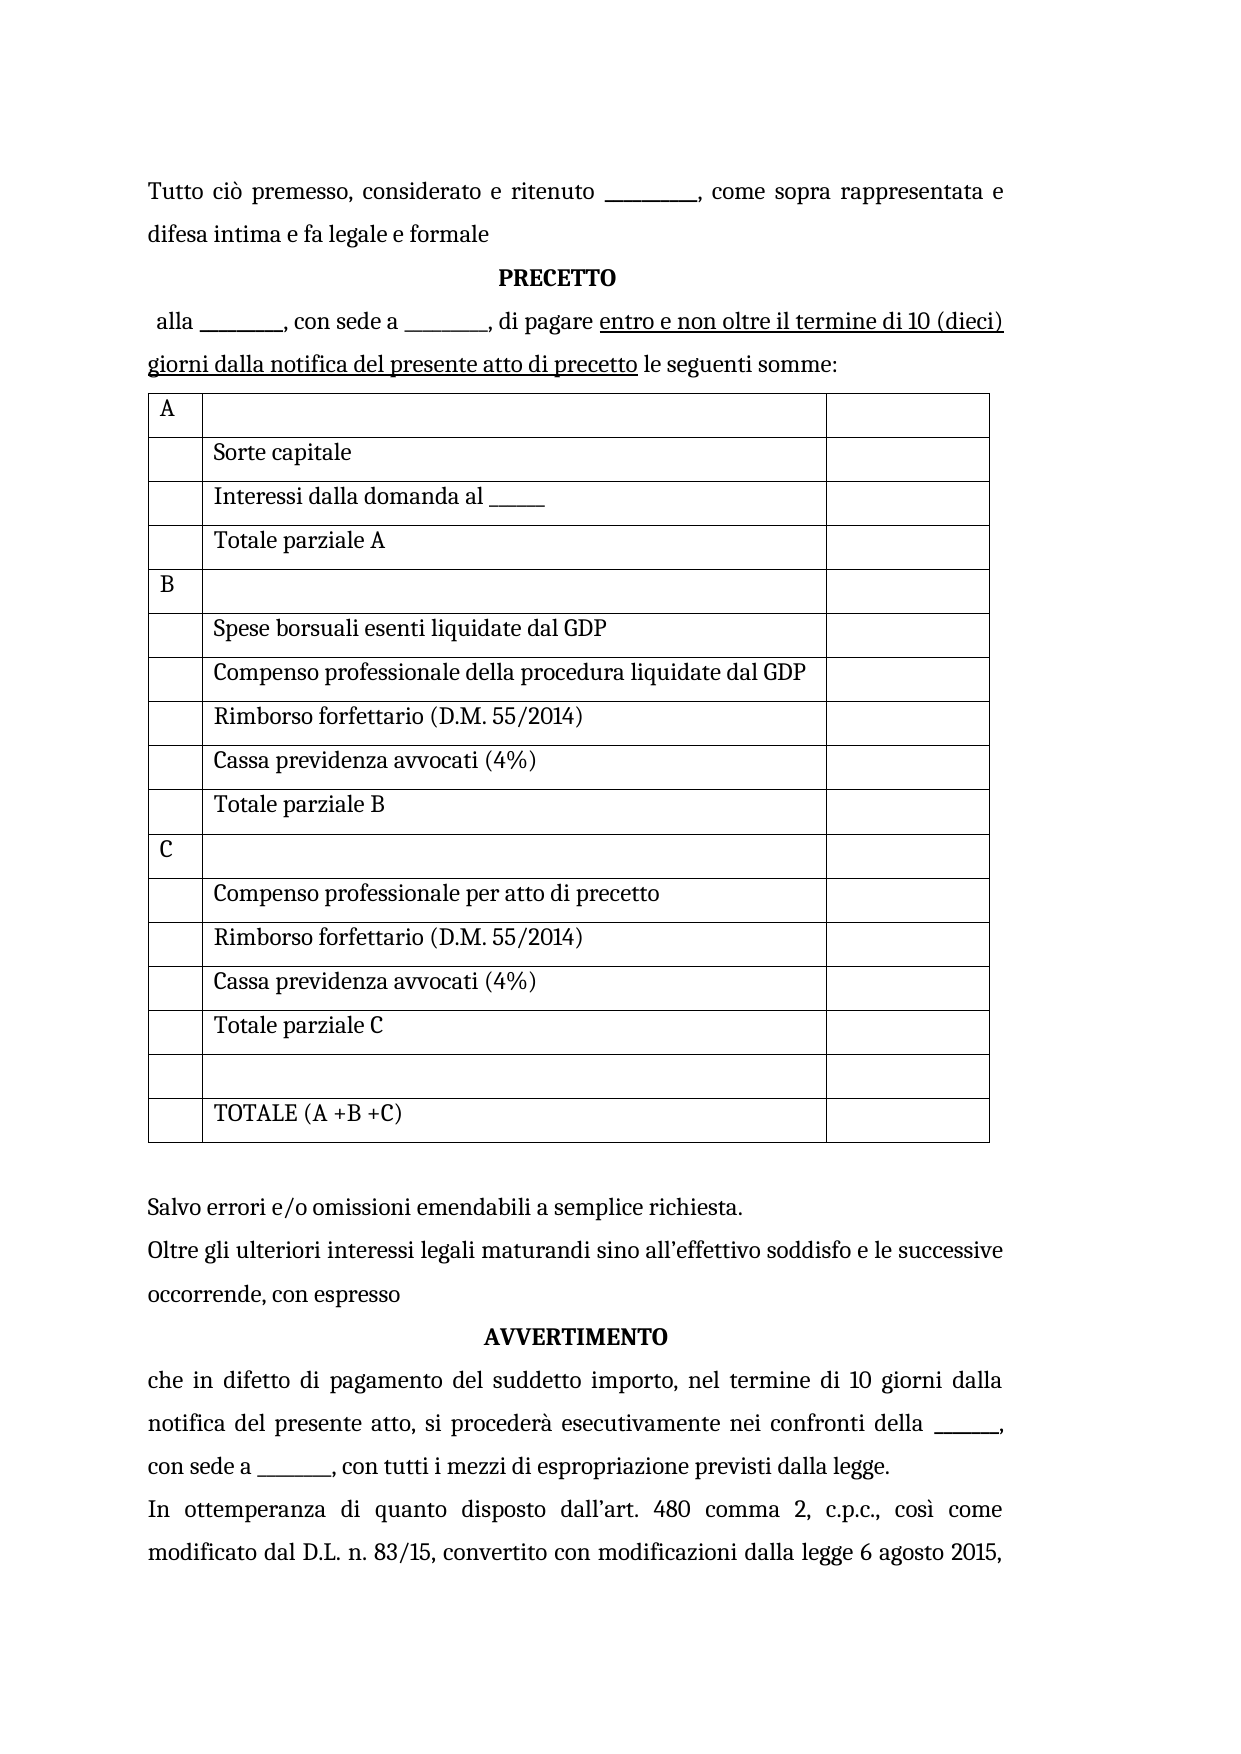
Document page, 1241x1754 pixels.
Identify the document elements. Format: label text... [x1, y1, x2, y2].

table_cell [149, 790, 202, 833]
table_cell [827, 658, 989, 701]
table_cell Sorte capitale [203, 438, 826, 481]
table_cell [827, 790, 989, 833]
table_cell [827, 614, 989, 657]
table_cell [827, 967, 989, 1010]
table_cell [149, 1055, 202, 1098]
text PRECETTO [110, 263, 1004, 292]
table_cell [149, 923, 202, 966]
table_cell [149, 967, 202, 1010]
text Oltre gli ulteriori interessi legali maturandi sino all’effettivo soddisfo e le successive occorrende, con espresso [148, 1236, 1004, 1308]
table_cell [203, 1055, 826, 1098]
table_cell Spese borsuali esenti liquidate dal GDP [203, 614, 826, 657]
table_cell [827, 482, 989, 525]
table_cell [827, 702, 989, 745]
table_cell Cassa previdenza avvocati (4%) [203, 967, 826, 1010]
table_cell [149, 658, 202, 701]
table_cell [149, 1011, 202, 1054]
table_cell Totale parziale A [203, 526, 826, 569]
table_cell [149, 879, 202, 922]
table_cell [827, 526, 989, 569]
table_cell TOTALE (A +B +C) [203, 1099, 826, 1142]
text Tutto ciò premesso, considerato e ritenuto __________, come sopra rappresentata e difesa intima e fa legale e formale [148, 177, 1004, 249]
table_cell Rimborso forfettario (D.M. 55/2014) [203, 702, 826, 745]
table_cell Interessi dalla domanda al ______ [203, 482, 826, 525]
table_cell [827, 1099, 989, 1142]
text che in difetto di pagamento del suddetto importo, nel termine di 10 giorni dalla notifica del presente atto, si procederà esecutivamente nei confronti della _______, con sede a ________, con tutti i mezzi di espropriazione previsti dalla legge. [148, 1366, 1004, 1481]
table_cell Rimborso forfettario (D.M. 55/2014) [203, 923, 826, 966]
table_cell [149, 702, 202, 745]
table_cell [149, 614, 202, 657]
table_cell [827, 1011, 989, 1054]
table_cell [827, 438, 989, 481]
table_cell Compenso professionale della procedura liquidate dal GDP [203, 658, 826, 701]
table_cell [827, 923, 989, 966]
table_cell [827, 746, 989, 789]
table_cell [149, 526, 202, 569]
table_cell [149, 1099, 202, 1142]
table_cell [149, 482, 202, 525]
table_header [827, 394, 989, 437]
table_cell Compenso professionale per atto di precetto [203, 879, 826, 922]
table_header [203, 394, 826, 437]
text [148, 1495, 1004, 1567]
table_cell Cassa previdenza avvocati (4%) [203, 746, 826, 789]
text alla _________, con sede a _________, di pagare entro e non oltre il termine di 10 (dieci) giorni dalla notifica del presente atto di precetto le seguenti somme: [110, 307, 1004, 378]
table_cell [203, 835, 826, 877]
text Salvo errori e/o omissioni emendabili a semplice richiesta. [148, 1193, 1004, 1222]
table_cell [827, 835, 989, 877]
table_cell [149, 746, 202, 789]
table_cell [203, 570, 826, 613]
table_cell Totale parziale B [203, 790, 826, 833]
table_header A [149, 394, 202, 437]
table_cell [827, 1055, 989, 1098]
table_cell [827, 570, 989, 613]
table_cell [827, 879, 989, 922]
table_cell C [149, 835, 202, 877]
table_cell [149, 438, 202, 481]
table_cell Totale parziale C [203, 1011, 826, 1054]
table_cell B [149, 570, 202, 613]
text AVVERTIMENTO [148, 1323, 1004, 1351]
